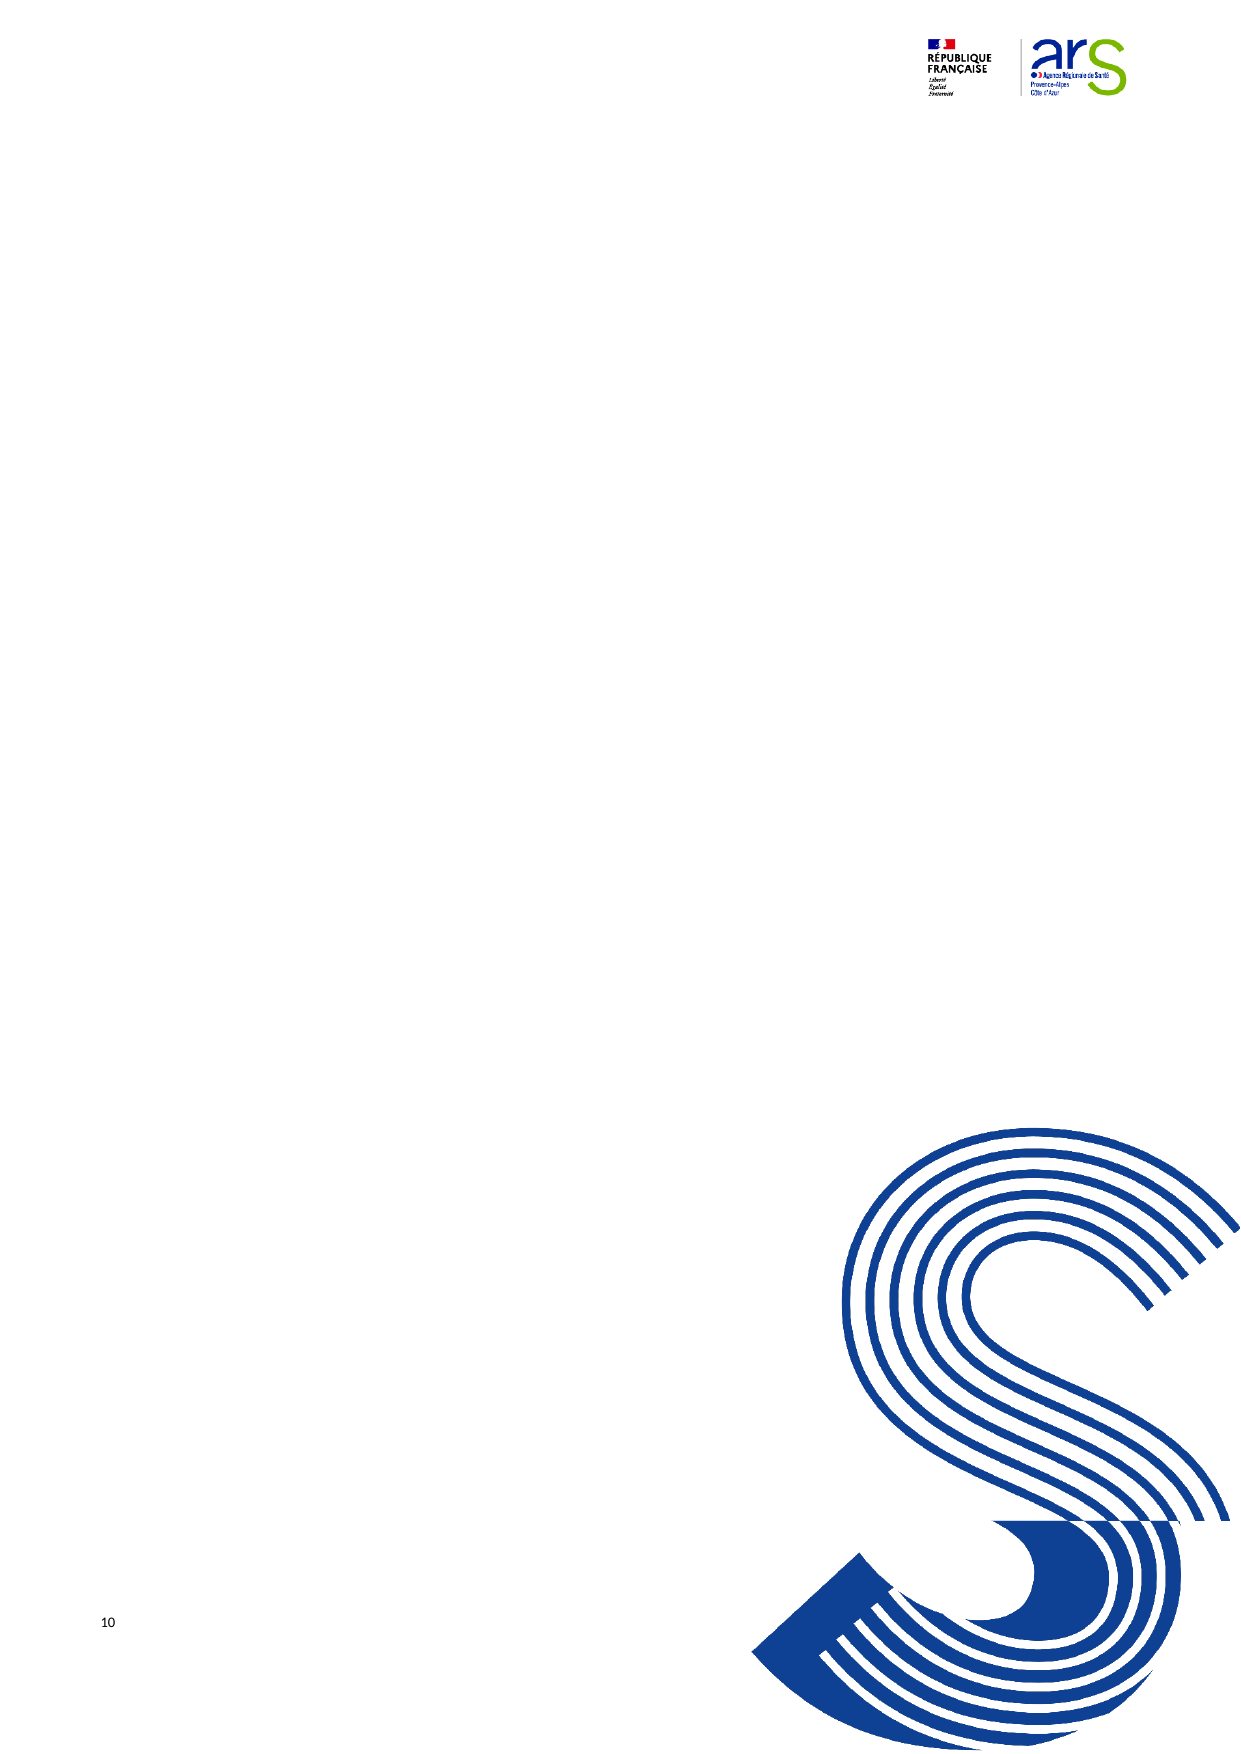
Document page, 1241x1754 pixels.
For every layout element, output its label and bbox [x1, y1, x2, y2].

picture [927, 38, 1140, 97]
picture [733, 1127, 1240, 1754]
